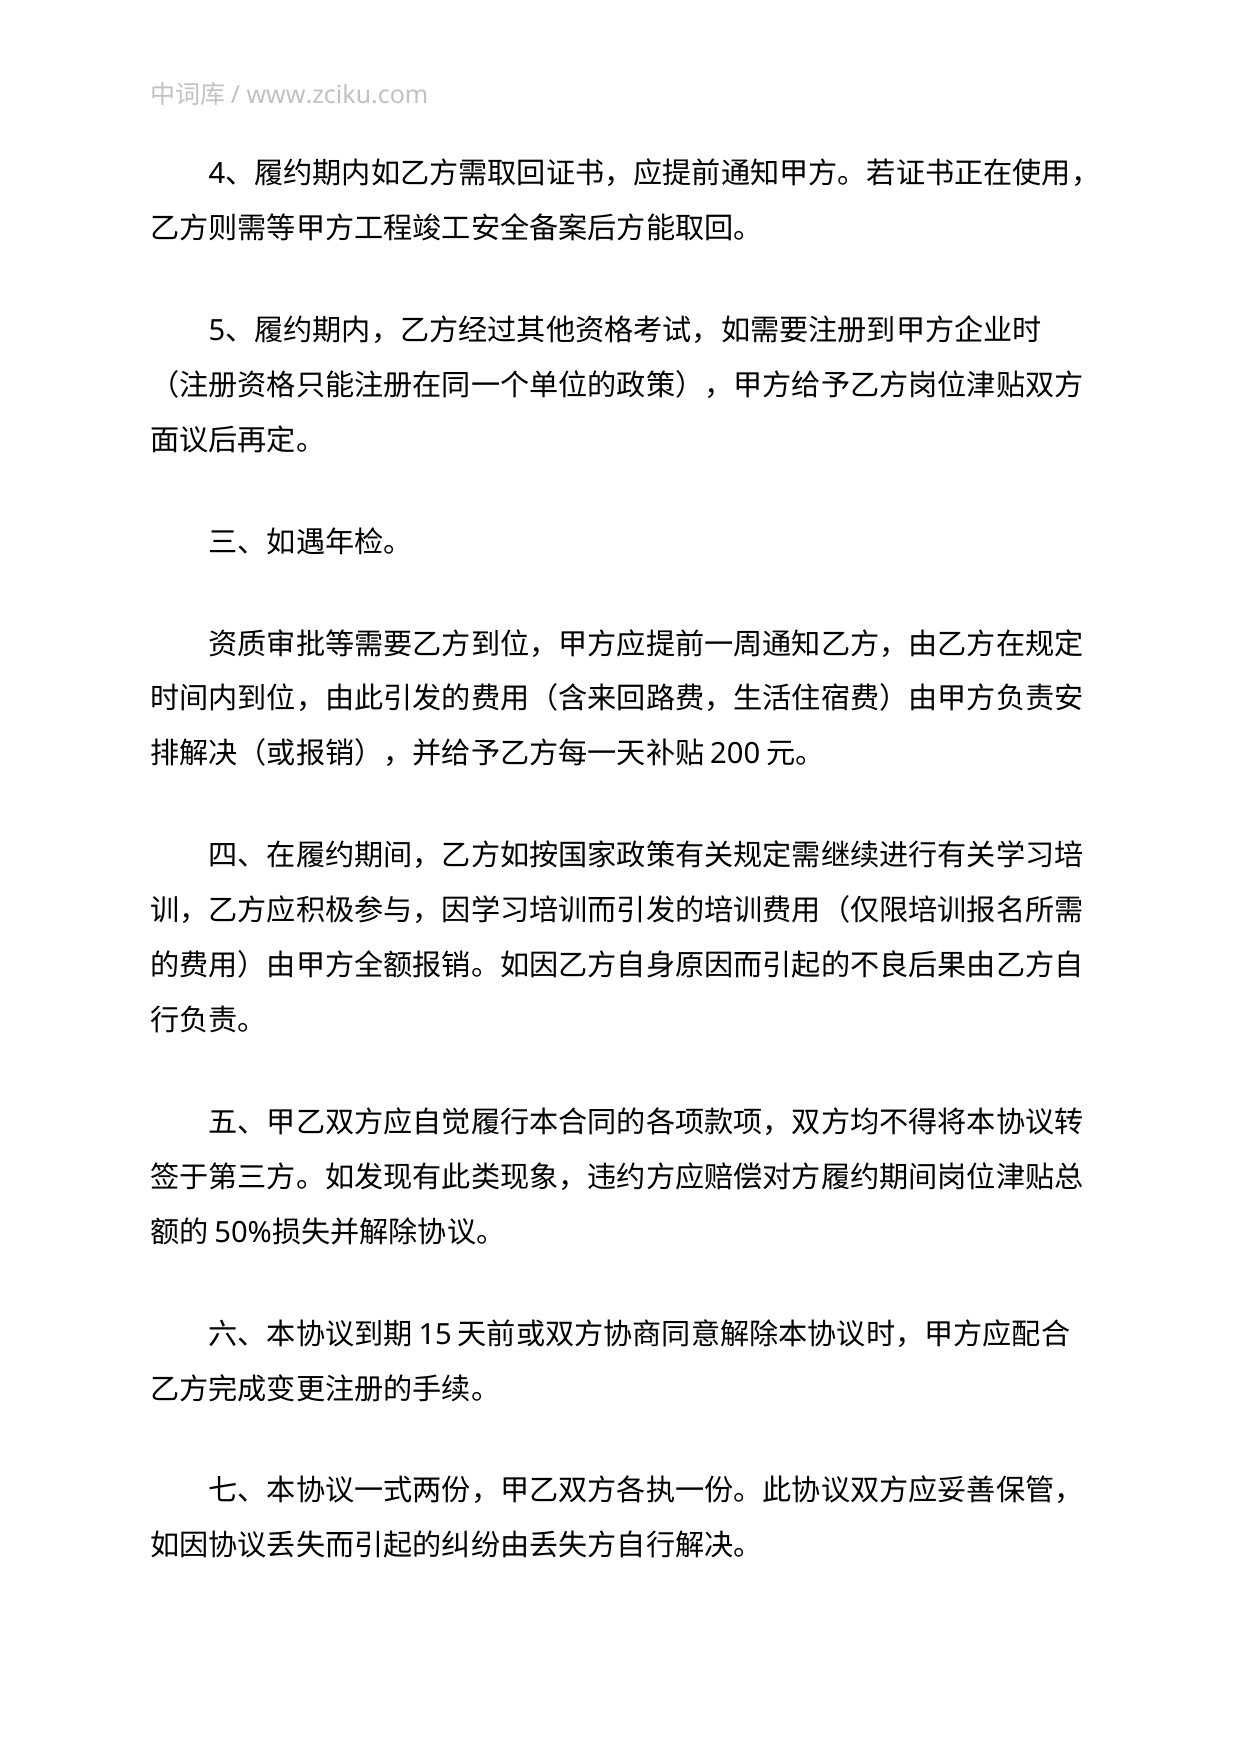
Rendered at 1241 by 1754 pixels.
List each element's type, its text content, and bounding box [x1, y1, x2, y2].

text 六、本协议到期15天前或双方协商同意解除本协议时，甲方应配合乙方完成变更注册的手续。 [150, 1310, 1090, 1407]
text 四、在履约期间，乙方如按国家政策有关规定需继续进行有关学习培训，乙方应积极参与，因学习培训而引发的培训费用（仅限培训报名所需的费用）由甲方全额报销。如因乙方自身原因而引起的不良后果由乙方自行负责。 [150, 832, 1090, 1039]
text 4、履约期内如乙方需取回证书，应提前通知甲方。若证书正在使用，乙方则需等甲方工程竣工安全备案后方能取回。 [150, 150, 1090, 247]
text 五、甲乙双方应自觉履行本合同的各项款项，双方均不得将本协议转签于第三方。如发现有此类现象，违约方应赔偿对方履约期间岗位津贴总额的50%损失并解除协议。 [150, 1098, 1090, 1251]
text 七、本协议一式两份，甲乙双方各执一份。此协议双方应妥善保管，如因协议丢失而引起的纠纷由丢失方自行解决。 [150, 1467, 1090, 1564]
text 资质审批等需要乙方到位，甲方应提前一周通知乙方，由乙方在规定时间内到位，由此引发的费用（含来回路费，生活住宿费）由甲方负责安排解决（或报销），并给予乙方每一天补贴200元。 [150, 620, 1090, 772]
text 5、履约期内，乙方经过其他资格考试，如需要注册到甲方企业时（注册资格只能注册在同一个单位的政策），甲方给予乙方岗位津贴双方面议后再定。 [150, 307, 1090, 459]
text 三、如遇年检。 [150, 518, 1090, 561]
